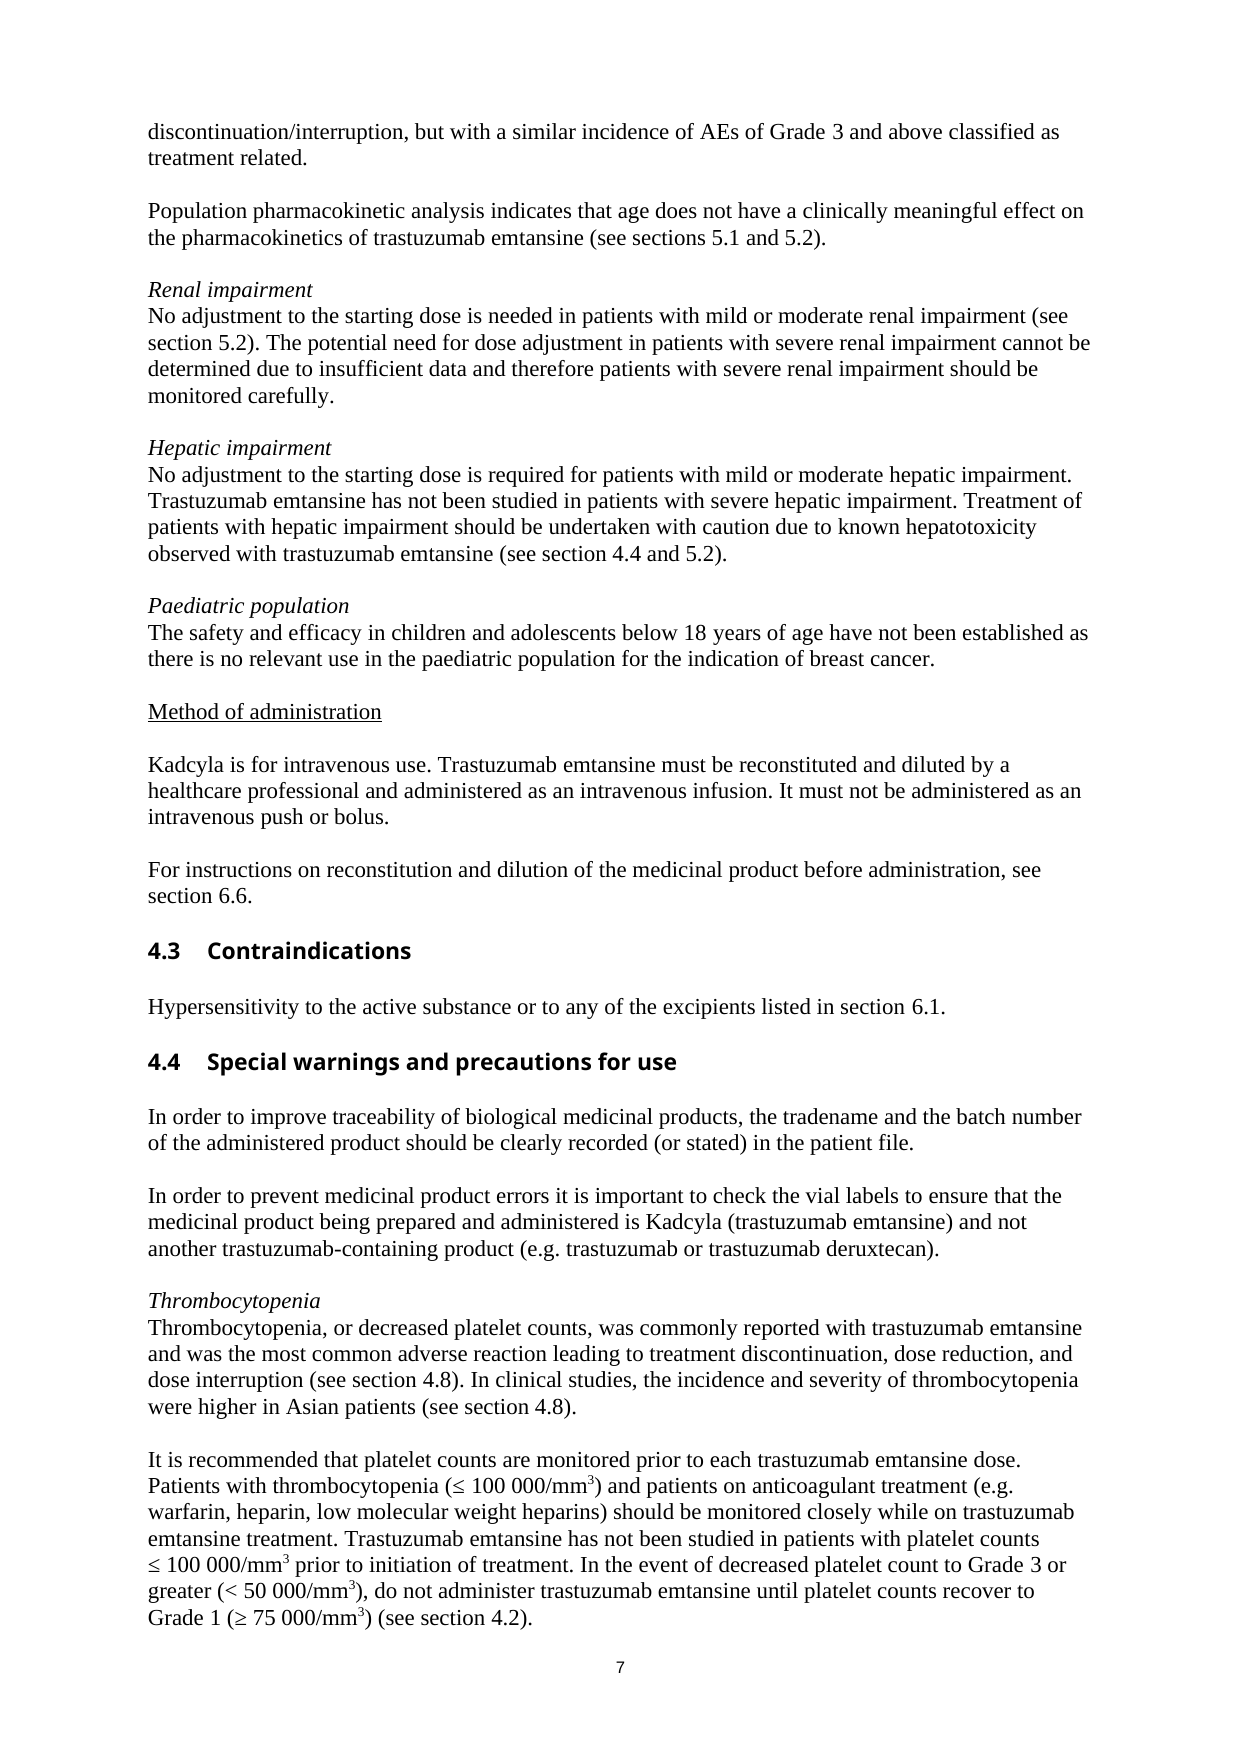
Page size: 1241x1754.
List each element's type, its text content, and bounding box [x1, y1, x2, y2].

text Hypersensitivity to the active substance or to any of the excipients listed in section 6.1. [148, 993, 1092, 1019]
text Population pharmacokinetic analysis indicates that age does not have a clinically meaningful effect on the pharmacokinetics of trastuzumab emtansine (see sections 5.1 and 5.2). [148, 197, 1092, 250]
text Thrombocytopenia, or decreased platelet counts, was commonly reported with trastuzumab emtansine and was the most common adverse reaction leading to treatment discontinuation, dose reduction, and dose interruption (see section 4.8). In clinical studies, the incidence and severity of thrombocytopenia were higher in Asian patients (see section 4.8). [148, 1314, 1092, 1419]
text For instructions on reconstitution and dilution of the medicinal product before administration, see section 6.6. [148, 856, 1092, 909]
subtitle 4.4 Special warnings and precautions for use [148, 1045, 1092, 1077]
subtitle Paediatric population [148, 592, 1092, 619]
text It is recommended that platelet counts are monitored prior to each trastuzumab emtansine dose. Patients with thrombocytopenia (≤ 100000/mm3) and patients on anticoagulant treatment (e.g. warfarin, heparin, low molecular weight heparins) should be monitored closely while on trastuzumab emtansine treatment. Trastuzumab emtansine has not been studied in patients with platelet counts ≤ 100000/mm3 prior to initiation of treatment. In the event of decreased platelet count to Grade 3 or greater (< 50000/mm3), do not administer trastuzumab emtansine until platelet counts recover to Grade 1 (≥ 75000/mm3) (see section 4.2). [148, 1446, 1092, 1630]
text The safety and efficacy in children and adolescents below 18 years of age have not been established as there is no relevant use in the paediatric population for the indication of breast cancer. [148, 619, 1092, 672]
text No adjustment to the starting dose is required for patients with mild or moderate hepatic impairment. Trastuzumab emtansine has not been studied in patients with severe hepatic impairment. Treatment of patients with hepatic impairment should be undertaken with caution due to known hepatotoxicity observed with trastuzumab emtansine (see section 4.4 and 5.2). [148, 461, 1092, 566]
text In order to improve traceability of biological medicinal products, the tradename and the batch number of the administered product should be clearly recorded (or stated) in the patient file. [148, 1103, 1092, 1156]
text In order to prevent medicinal product errors it is important to check the vial labels to ensure that the medicinal product being prepared and administered is Kadcyla (trastuzumab emtansine) and not another trastuzumab-containing product (e.g. trastuzumab or trastuzumab deruxtecan). [148, 1182, 1092, 1261]
subtitle Method of administration [148, 698, 1092, 724]
subtitle Thrombocytopenia [148, 1287, 1092, 1314]
subtitle 4.3 Contraindications [148, 935, 1092, 966]
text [148, 118, 1092, 171]
text No adjustment to the starting dose is needed in patients with mild or moderate renal impairment (see section 5.2). The potential need for dose adjustment in patients with severe renal impairment cannot be determined due to insufficient data and therefore patients with severe renal impairment should be monitored carefully. [148, 303, 1092, 408]
text Kadcyla is for intravenous use. Trastuzumab emtansine must be reconstituted and diluted by a healthcare professional and administered as an intravenous infusion. It must not be administered as an intravenous push or bolus. [148, 751, 1092, 830]
subtitle Renal impairment [148, 276, 1092, 303]
subtitle Hepatic impairment [148, 434, 1092, 461]
